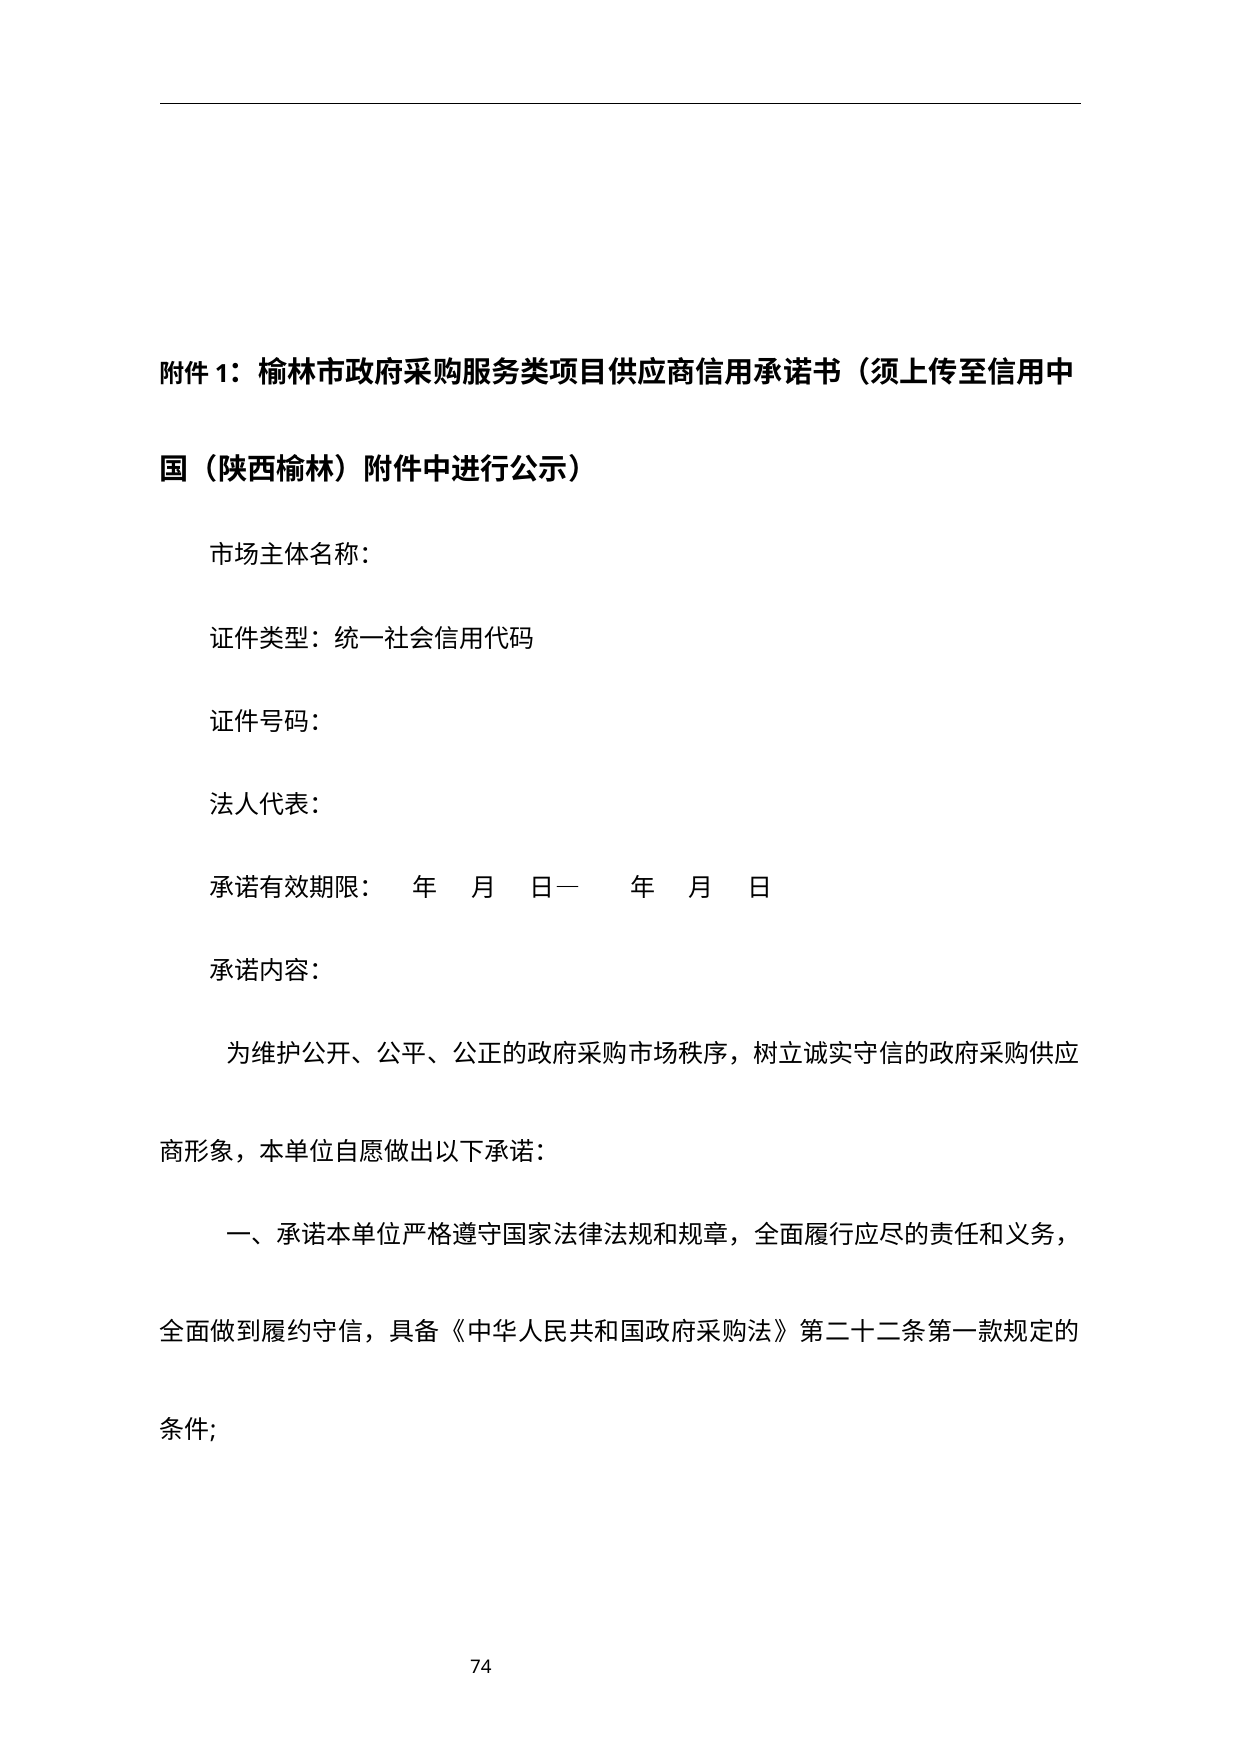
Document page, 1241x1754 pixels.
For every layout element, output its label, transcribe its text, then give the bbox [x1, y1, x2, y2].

text 承诺内容： [159, 936, 1081, 1001]
text 一、承诺本单位严格遵守国家法律法规和规章，全面履行应尽的责任和义务，全面做到履约守信，具备《中华人民共和国政府采购法》第二十二条第一款规定的条件; [159, 1200, 1081, 1460]
subtitle 附件1：榆林市政府采购服务类项目供应商信用承诺书（须上传至信用中国（陕西榆林）附件中进行公示） [159, 337, 1081, 499]
text 市场主体名称： [159, 521, 1081, 586]
text 法人代表： [159, 770, 1081, 835]
text 承诺有效期限： 年 月 日— 年 月 日 [159, 853, 1081, 918]
text 证件号码： [159, 687, 1081, 752]
text 证件类型：统一社会信用代码 [159, 604, 1081, 669]
text 为维护公开、公平、公正的政府采购市场秩序，树立诚实守信的政府采购供应商形象，本单位自愿做出以下承诺： [159, 1019, 1081, 1182]
